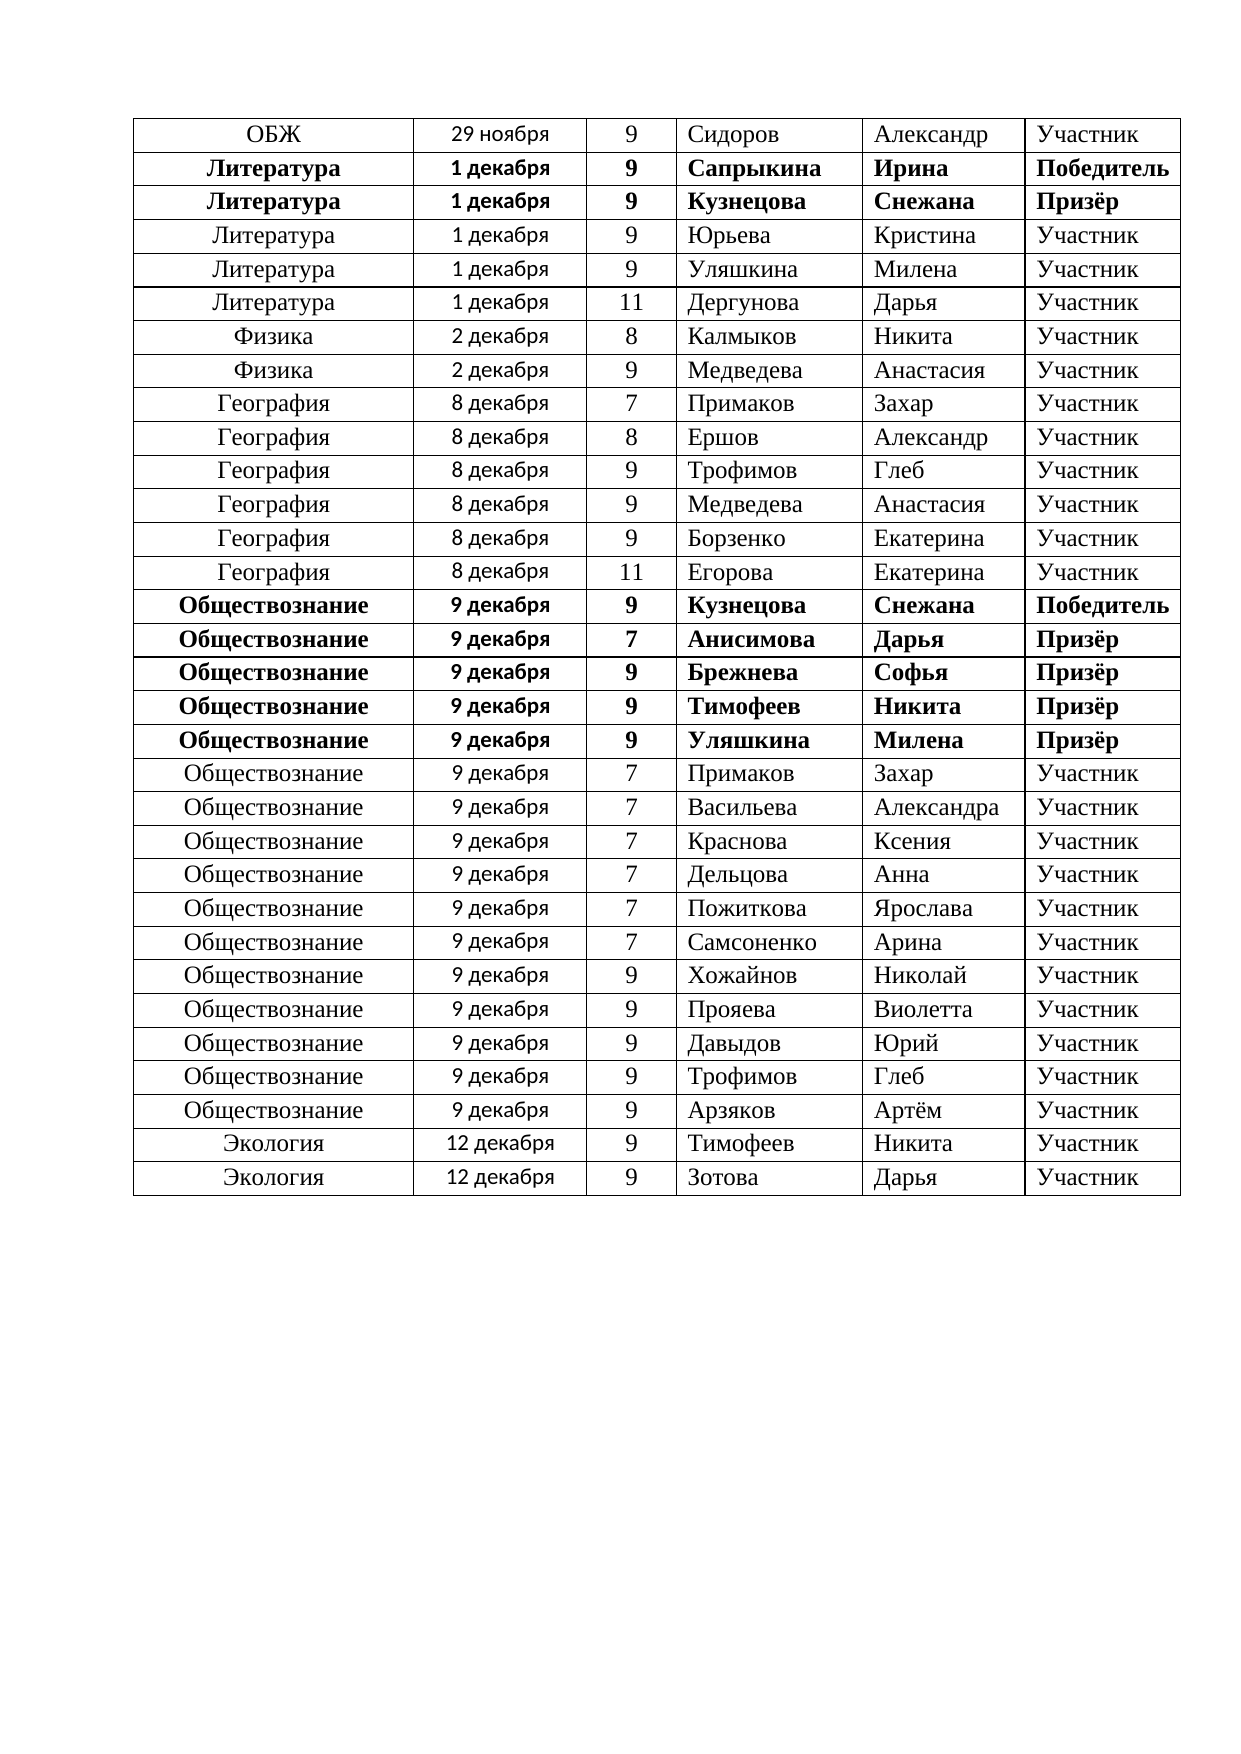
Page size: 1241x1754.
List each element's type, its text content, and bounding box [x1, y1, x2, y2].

table_cell Снежана [863, 590, 1024, 623]
table_cell Калмыков [677, 321, 862, 354]
table_cell Виолетта [863, 994, 1024, 1027]
table_cell Брежнева [677, 658, 862, 690]
table_cell Уляшкина [677, 725, 862, 757]
table_cell Дергунова [677, 288, 862, 320]
table_cell 9 [587, 119, 676, 152]
table_cell Участник [1026, 960, 1180, 993]
table_cell 7 [587, 826, 676, 858]
table_cell Анастасия [863, 355, 1024, 387]
table_cell Медведева [677, 355, 862, 387]
table_cell Участник [1026, 321, 1180, 354]
table_cell 9 [587, 590, 676, 623]
table_cell 9 декабря [414, 927, 586, 959]
table_cell 9 декабря [414, 994, 586, 1027]
table_cell Захар [863, 759, 1024, 791]
table_cell Литература [134, 288, 413, 320]
table_cell Краснова [677, 826, 862, 858]
table_cell Обществознание [134, 624, 413, 656]
table_cell Участник [1026, 826, 1180, 858]
table_cell Никита [863, 1129, 1024, 1161]
table_cell Ершов [677, 422, 862, 454]
table_cell Обществознание [134, 859, 413, 892]
table_cell 9 декабря [414, 893, 586, 926]
table_cell 9 [587, 254, 676, 286]
table_cell Екатерина [863, 557, 1024, 589]
table_cell 7 [587, 859, 676, 892]
table_cell Призёр [1026, 691, 1180, 724]
table_cell География [134, 422, 413, 454]
table_cell Обществознание [134, 893, 413, 926]
table_cell Анна [863, 859, 1024, 892]
table_cell Медведева [677, 489, 862, 522]
table_cell 9 [587, 523, 676, 556]
table_cell Обществознание [134, 1061, 413, 1094]
table_cell Обществознание [134, 590, 413, 623]
table_cell Физика [134, 321, 413, 354]
table_cell 9 декабря [414, 725, 586, 757]
table_cell Участник [1026, 792, 1180, 825]
table_cell Участник [1026, 388, 1180, 421]
table_cell Арзяков [677, 1095, 862, 1127]
table_cell Александр [863, 119, 1024, 152]
table_cell Победитель [1026, 590, 1180, 623]
table_cell 8 декабря [414, 557, 586, 589]
table_cell Софья [863, 658, 1024, 690]
table_cell 1 декабря [414, 254, 586, 286]
table_cell 1 декабря [414, 153, 586, 185]
table_cell 11 [587, 288, 676, 320]
table_cell Прояева [677, 994, 862, 1027]
table_cell 9 декабря [414, 590, 586, 623]
table_cell 1 декабря [414, 220, 586, 253]
table_cell Захар [863, 388, 1024, 421]
table_cell Васильева [677, 792, 862, 825]
table_cell Участник [1026, 1061, 1180, 1094]
table_cell 9 [587, 1061, 676, 1094]
table_cell Литература [134, 186, 413, 219]
table_cell 9 декабря [414, 859, 586, 892]
table_cell Обществознание [134, 691, 413, 724]
table_cell 1 декабря [414, 186, 586, 219]
table_cell Участник [1026, 523, 1180, 556]
table_cell География [134, 388, 413, 421]
table_cell Участник [1026, 220, 1180, 253]
table_cell Участник [1026, 557, 1180, 589]
table_cell Никита [863, 321, 1024, 354]
table_cell 9 декабря [414, 624, 586, 656]
table_cell Призёр [1026, 725, 1180, 757]
table_cell Участник [1026, 994, 1180, 1027]
table_cell 9 декабря [414, 759, 586, 791]
table_cell ОБЖ [134, 119, 413, 152]
table_cell Обществознание [134, 826, 413, 858]
table_cell 8 декабря [414, 489, 586, 522]
table_cell Обществознание [134, 1095, 413, 1127]
table_cell Ирина [863, 153, 1024, 185]
table_cell 9 [587, 1028, 676, 1060]
table_cell Дарья [863, 1162, 1024, 1195]
table_cell Участник [1026, 1028, 1180, 1060]
table_cell Анастасия [863, 489, 1024, 522]
table_cell Участник [1026, 288, 1180, 320]
table_cell 9 декабря [414, 691, 586, 724]
table_cell 12 декабря [414, 1162, 586, 1195]
table_cell 8 декабря [414, 523, 586, 556]
table_cell Глеб [863, 1061, 1024, 1094]
table_cell Обществознание [134, 960, 413, 993]
table_cell 7 [587, 624, 676, 656]
table_cell 9 декабря [414, 1028, 586, 1060]
table_cell Обществознание [134, 1028, 413, 1060]
table_cell Примаков [677, 388, 862, 421]
table_cell 9 декабря [414, 1061, 586, 1094]
table_cell 2 декабря [414, 321, 586, 354]
table_cell Дельцова [677, 859, 862, 892]
table_cell 9 декабря [414, 826, 586, 858]
table_cell Милена [863, 725, 1024, 757]
table_cell Трофимов [677, 1061, 862, 1094]
table_cell Глеб [863, 456, 1024, 488]
table_cell Экология [134, 1129, 413, 1161]
table_cell 8 декабря [414, 456, 586, 488]
table_cell Егорова [677, 557, 862, 589]
table_cell 9 [587, 658, 676, 690]
table_cell Снежана [863, 186, 1024, 219]
table_cell Призёр [1026, 658, 1180, 690]
table_cell География [134, 523, 413, 556]
table_cell 7 [587, 893, 676, 926]
table_cell Обществознание [134, 658, 413, 690]
table_cell Участник [1026, 456, 1180, 488]
table_cell Участник [1026, 1162, 1180, 1195]
table_cell Давыдов [677, 1028, 862, 1060]
table_cell Самсоненко [677, 927, 862, 959]
table_cell Кузнецова [677, 590, 862, 623]
table_cell 9 [587, 489, 676, 522]
table_cell Дарья [863, 288, 1024, 320]
table_cell 7 [587, 927, 676, 959]
table_cell 11 [587, 557, 676, 589]
table_cell География [134, 456, 413, 488]
table_cell Победитель [1026, 153, 1180, 185]
table_cell Сидоров [677, 119, 862, 152]
table_cell Кристина [863, 220, 1024, 253]
table_cell 2 декабря [414, 355, 586, 387]
table_cell Никита [863, 691, 1024, 724]
table_cell Хожайнов [677, 960, 862, 993]
table_cell 9 [587, 1095, 676, 1127]
table_cell Экология [134, 1162, 413, 1195]
table_cell 8 декабря [414, 422, 586, 454]
table_cell 9 декабря [414, 792, 586, 825]
table_cell 9 [587, 456, 676, 488]
table_cell 9 [587, 220, 676, 253]
table_cell Участник [1026, 422, 1180, 454]
table_cell 9 [587, 691, 676, 724]
table_cell Физика [134, 355, 413, 387]
table_cell 9 декабря [414, 658, 586, 690]
table_cell Кузнецова [677, 186, 862, 219]
table_cell 9 [587, 1129, 676, 1161]
table_cell 9 [587, 355, 676, 387]
table_cell Участник [1026, 927, 1180, 959]
table_cell Участник [1026, 355, 1180, 387]
table_cell Участник [1026, 254, 1180, 286]
table_cell Александра [863, 792, 1024, 825]
table_cell 8 [587, 422, 676, 454]
table_cell 7 [587, 759, 676, 791]
table_cell 9 [587, 725, 676, 757]
table_cell Участник [1026, 1129, 1180, 1161]
table_cell Пожиткова [677, 893, 862, 926]
table_cell Участник [1026, 489, 1180, 522]
table_cell Сапрыкина [677, 153, 862, 185]
table_cell Зотова [677, 1162, 862, 1195]
table_cell Обществознание [134, 994, 413, 1027]
table_cell Обществознание [134, 792, 413, 825]
table_cell Участник [1026, 893, 1180, 926]
table_cell Трофимов [677, 456, 862, 488]
table_cell 9 [587, 186, 676, 219]
table_cell Обществознание [134, 759, 413, 791]
table_cell 12 декабря [414, 1129, 586, 1161]
table_cell Милена [863, 254, 1024, 286]
table_cell 9 [587, 1162, 676, 1195]
table_cell Анисимова [677, 624, 862, 656]
table_cell 9 [587, 960, 676, 993]
table_cell Обществознание [134, 927, 413, 959]
table_cell 8 декабря [414, 388, 586, 421]
table_cell Участник [1026, 1095, 1180, 1127]
table_cell 9 декабря [414, 1095, 586, 1127]
table_cell Тимофеев [677, 691, 862, 724]
table_cell Призёр [1026, 186, 1180, 219]
table_cell Юрий [863, 1028, 1024, 1060]
table_cell Призёр [1026, 624, 1180, 656]
table_cell 9 [587, 153, 676, 185]
table_cell Артём [863, 1095, 1024, 1127]
table_cell Участник [1026, 859, 1180, 892]
table_cell 9 [587, 994, 676, 1027]
table_cell 7 [587, 792, 676, 825]
table_cell 7 [587, 388, 676, 421]
table_cell Участник [1026, 119, 1180, 152]
table_cell Примаков [677, 759, 862, 791]
table_cell 1 декабря [414, 288, 586, 320]
table_cell Ярослава [863, 893, 1024, 926]
table_cell 29 ноября [414, 119, 586, 152]
table_cell Участник [1026, 759, 1180, 791]
table_cell Литература [134, 254, 413, 286]
table_cell Дарья [863, 624, 1024, 656]
table_cell Уляшкина [677, 254, 862, 286]
table_cell Арина [863, 927, 1024, 959]
table_cell Борзенко [677, 523, 862, 556]
table_cell Тимофеев [677, 1129, 862, 1161]
table_cell Екатерина [863, 523, 1024, 556]
table_cell География [134, 557, 413, 589]
table_cell География [134, 489, 413, 522]
table_cell Ксения [863, 826, 1024, 858]
table_cell Обществознание [134, 725, 413, 757]
table_cell Литература [134, 153, 413, 185]
table_cell 8 [587, 321, 676, 354]
table_cell Александр [863, 422, 1024, 454]
table_cell Литература [134, 220, 413, 253]
table_cell 9 декабря [414, 960, 586, 993]
table_cell Юрьева [677, 220, 862, 253]
table_cell Николай [863, 960, 1024, 993]
